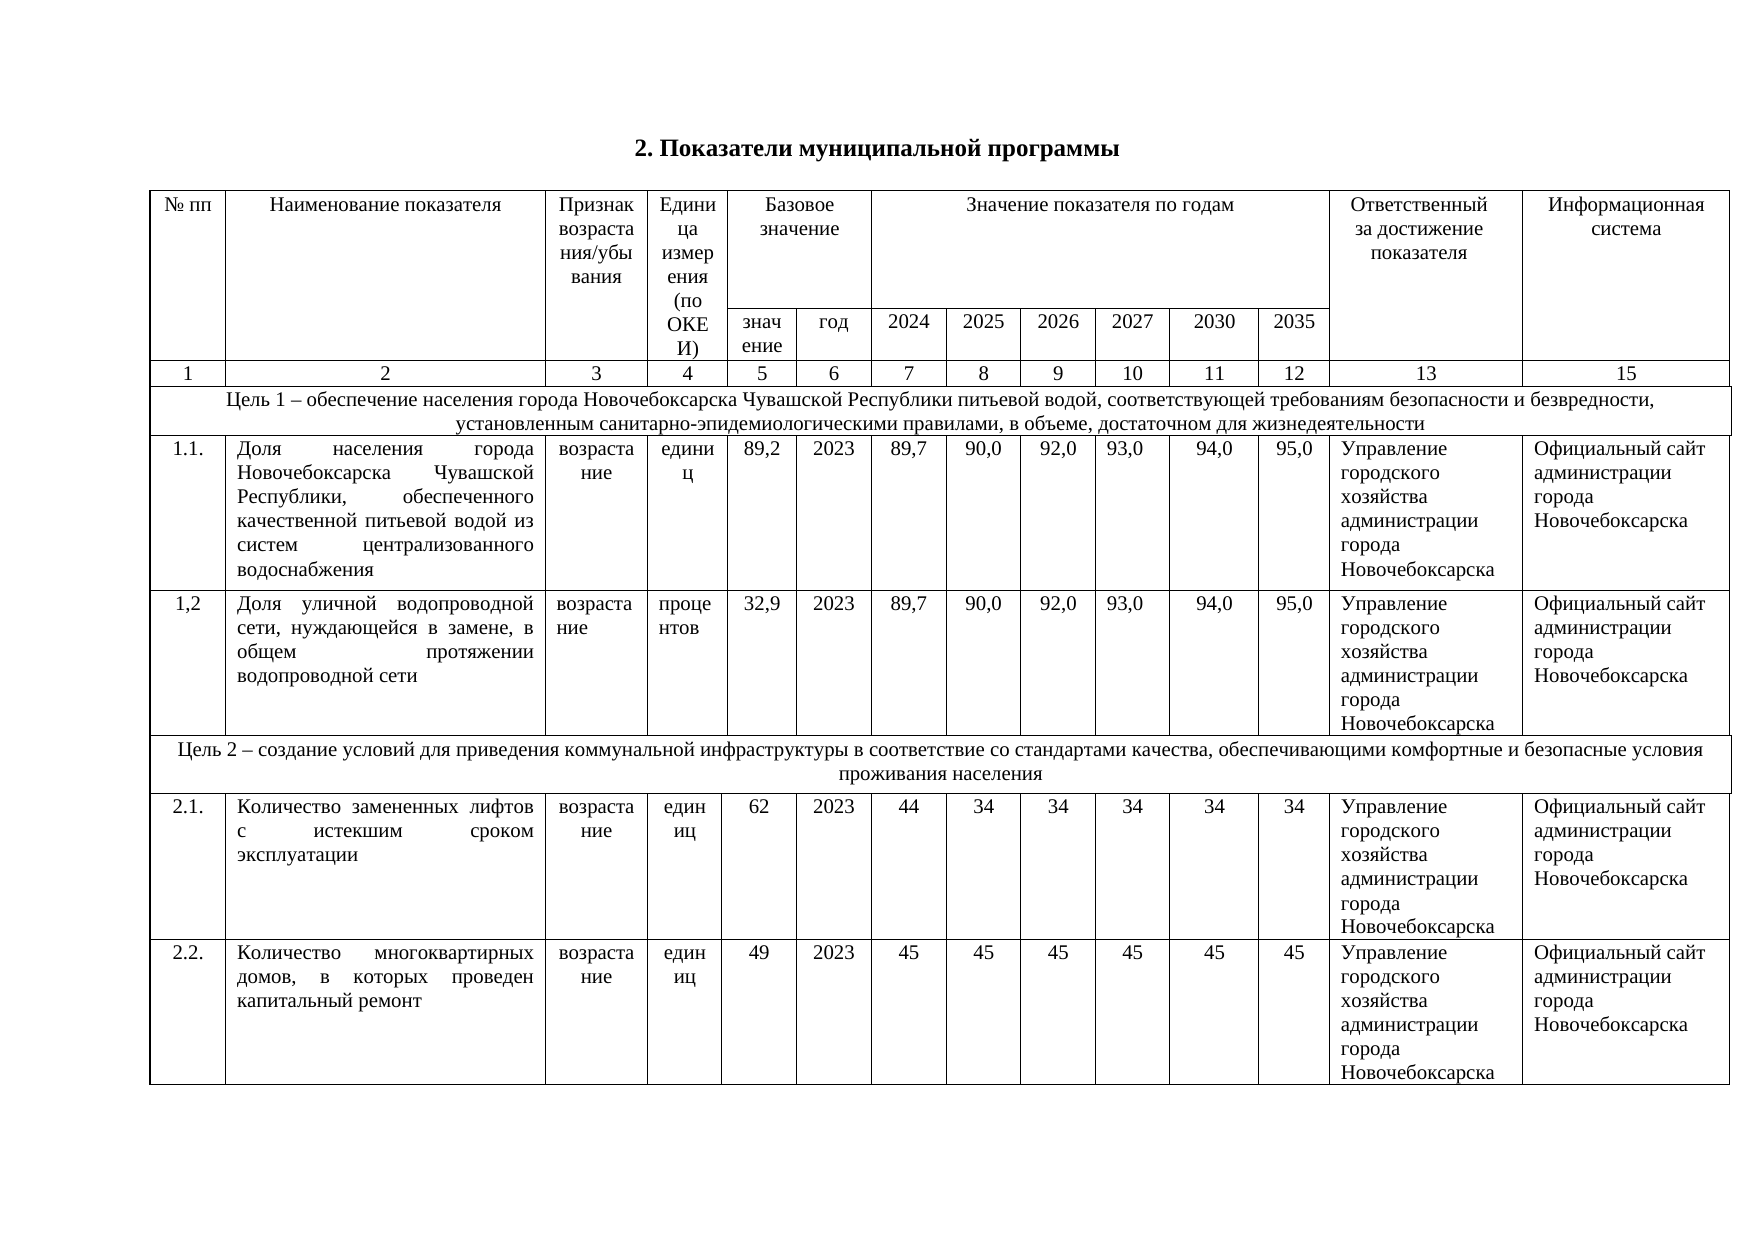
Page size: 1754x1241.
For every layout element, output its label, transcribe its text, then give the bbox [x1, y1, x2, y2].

table_cell 89,2 [728, 436, 796, 590]
table_cell Доля населения города Новочебоксарска Чувашской Республики, обеспеченного качественной питьевой водой из систем централизованного водоснабжения [226, 436, 545, 590]
table_cell 2027 [1096, 309, 1169, 360]
table_cell 5 [728, 361, 796, 386]
table_cell 45 [1170, 940, 1258, 1084]
table_cell Официальный сайт администрации города Новочебоксарска [1523, 794, 1729, 938]
table_cell единиц [648, 436, 727, 590]
table_header Значение показателя по годам [872, 191, 1329, 308]
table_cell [1330, 940, 1522, 1084]
table_cell 92,0 [1021, 436, 1095, 590]
table_cell 34 [1170, 794, 1258, 938]
table_cell 95,0 [1259, 436, 1329, 590]
table_header Единица измерения (по ОКЕИ) [648, 191, 727, 360]
table_cell значение [728, 309, 796, 360]
table_cell 90,0 [947, 436, 1020, 590]
table_cell 49 [722, 940, 796, 1084]
table_cell 44 [872, 794, 946, 938]
table_cell 34 [1096, 794, 1169, 938]
table_cell 2030 [1170, 309, 1258, 360]
table_cell 1.1. [151, 436, 225, 590]
table_cell 62 [722, 794, 796, 938]
table_cell 89,7 [872, 436, 946, 590]
table_cell возрастание [546, 591, 647, 735]
table_cell 2023 [797, 940, 871, 1084]
table_cell 2035 [1259, 309, 1329, 360]
table_header Базовое значение [728, 191, 871, 308]
table_cell 89,7 [872, 591, 946, 735]
table_cell единиц [648, 940, 721, 1084]
table_cell 10 [1096, 361, 1169, 386]
table_cell 2024 [872, 309, 946, 360]
table_cell 93,0 [1096, 591, 1169, 735]
table_cell 95,0 [1259, 591, 1329, 735]
table_cell Управление городского хозяйства администрации города Новочебоксарска [1330, 436, 1522, 590]
table_cell 1 [151, 361, 225, 386]
table_header № пп [151, 191, 225, 360]
table_cell 12 [1259, 361, 1329, 386]
table_cell 2.2. [151, 940, 225, 1084]
table_cell 45 [1096, 940, 1169, 1084]
table_cell возрастание [546, 794, 647, 938]
table_cell 34 [1021, 794, 1095, 938]
table_cell Управление городского хозяйства администрации города Новочебоксарска [1330, 591, 1522, 735]
table_cell 92,0 [1021, 591, 1095, 735]
table_cell 3 [546, 361, 647, 386]
table_cell 34 [947, 794, 1020, 938]
table_cell 7 [872, 361, 946, 386]
table_cell 45 [1259, 940, 1329, 1084]
table_cell 2023 [797, 591, 871, 735]
table_cell 45 [872, 940, 946, 1084]
table_cell 94,0 [1170, 436, 1258, 590]
table_header Наименование показателя [226, 191, 545, 360]
table_header Ответственный за достижение показателя [1330, 191, 1522, 360]
table_cell 2 [226, 361, 545, 386]
table_cell 94,0 [1170, 591, 1258, 735]
table_cell 2.1. [151, 794, 225, 938]
table_cell Количество многоквартирных домов, в которых проведен капитальный ремонт [226, 940, 545, 1084]
table_cell 93,0 [1096, 436, 1169, 590]
table_cell Цель 1 – обеспечение населения города Новочебоксарска Чувашской Республики питьевой водой, соответствующей требованиям безопасности и безвредности, установленным санитарно-эпидемиологическими правилами, в объеме, достаточном для жизнедеятельности [151, 387, 1731, 435]
table_cell 11 [1170, 361, 1258, 386]
table_cell 13 [1330, 361, 1522, 386]
table_cell 2026 [1021, 309, 1095, 360]
table_cell 2025 [947, 309, 1020, 360]
table_cell Цель 2 – создание условий для приведения коммунальной инфраструктуры в соответствие со стандартами качества, обеспечивающими комфортные и безопасные условия проживания населения [151, 736, 1731, 793]
table_cell 6 [797, 361, 871, 386]
table_cell год [797, 309, 871, 360]
table_cell 34 [1259, 794, 1329, 938]
table_cell 2023 [797, 794, 871, 938]
subtitle 2. Показатели муниципальной программы [150, 133, 1604, 162]
table_cell Официальный сайт администрации города Новочебоксарска [1523, 591, 1729, 735]
table_cell возрастание [546, 940, 647, 1084]
table_header Признак возрастания/убывания [546, 191, 647, 360]
table_cell единиц [648, 794, 721, 938]
table_cell 4 [648, 361, 727, 386]
table_cell 2023 [797, 436, 871, 590]
table_cell 1,2 [151, 591, 225, 735]
table_cell процентов [648, 591, 727, 735]
table_cell 15 [1523, 361, 1729, 386]
table_cell 8 [947, 361, 1020, 386]
table_cell Количество замененных лифтов с истекшим сроком эксплуатации [226, 794, 545, 938]
table_cell Доля уличной водопроводной сети, нуждающейся в замене, в общем протяжении водопроводной сети [226, 591, 545, 735]
table_cell 90,0 [947, 591, 1020, 735]
table_header Информационная система [1523, 191, 1729, 360]
table_cell 45 [947, 940, 1020, 1084]
table_cell 45 [1021, 940, 1095, 1084]
table_cell Управление городского хозяйства администрации города Новочебоксарска [1330, 794, 1522, 938]
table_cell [1523, 940, 1729, 1084]
table_cell 9 [1021, 361, 1095, 386]
table_cell 32,9 [728, 591, 796, 735]
table_cell Официальный сайт администрации города Новочебоксарска [1523, 436, 1729, 590]
table_cell возрастание [546, 436, 647, 590]
